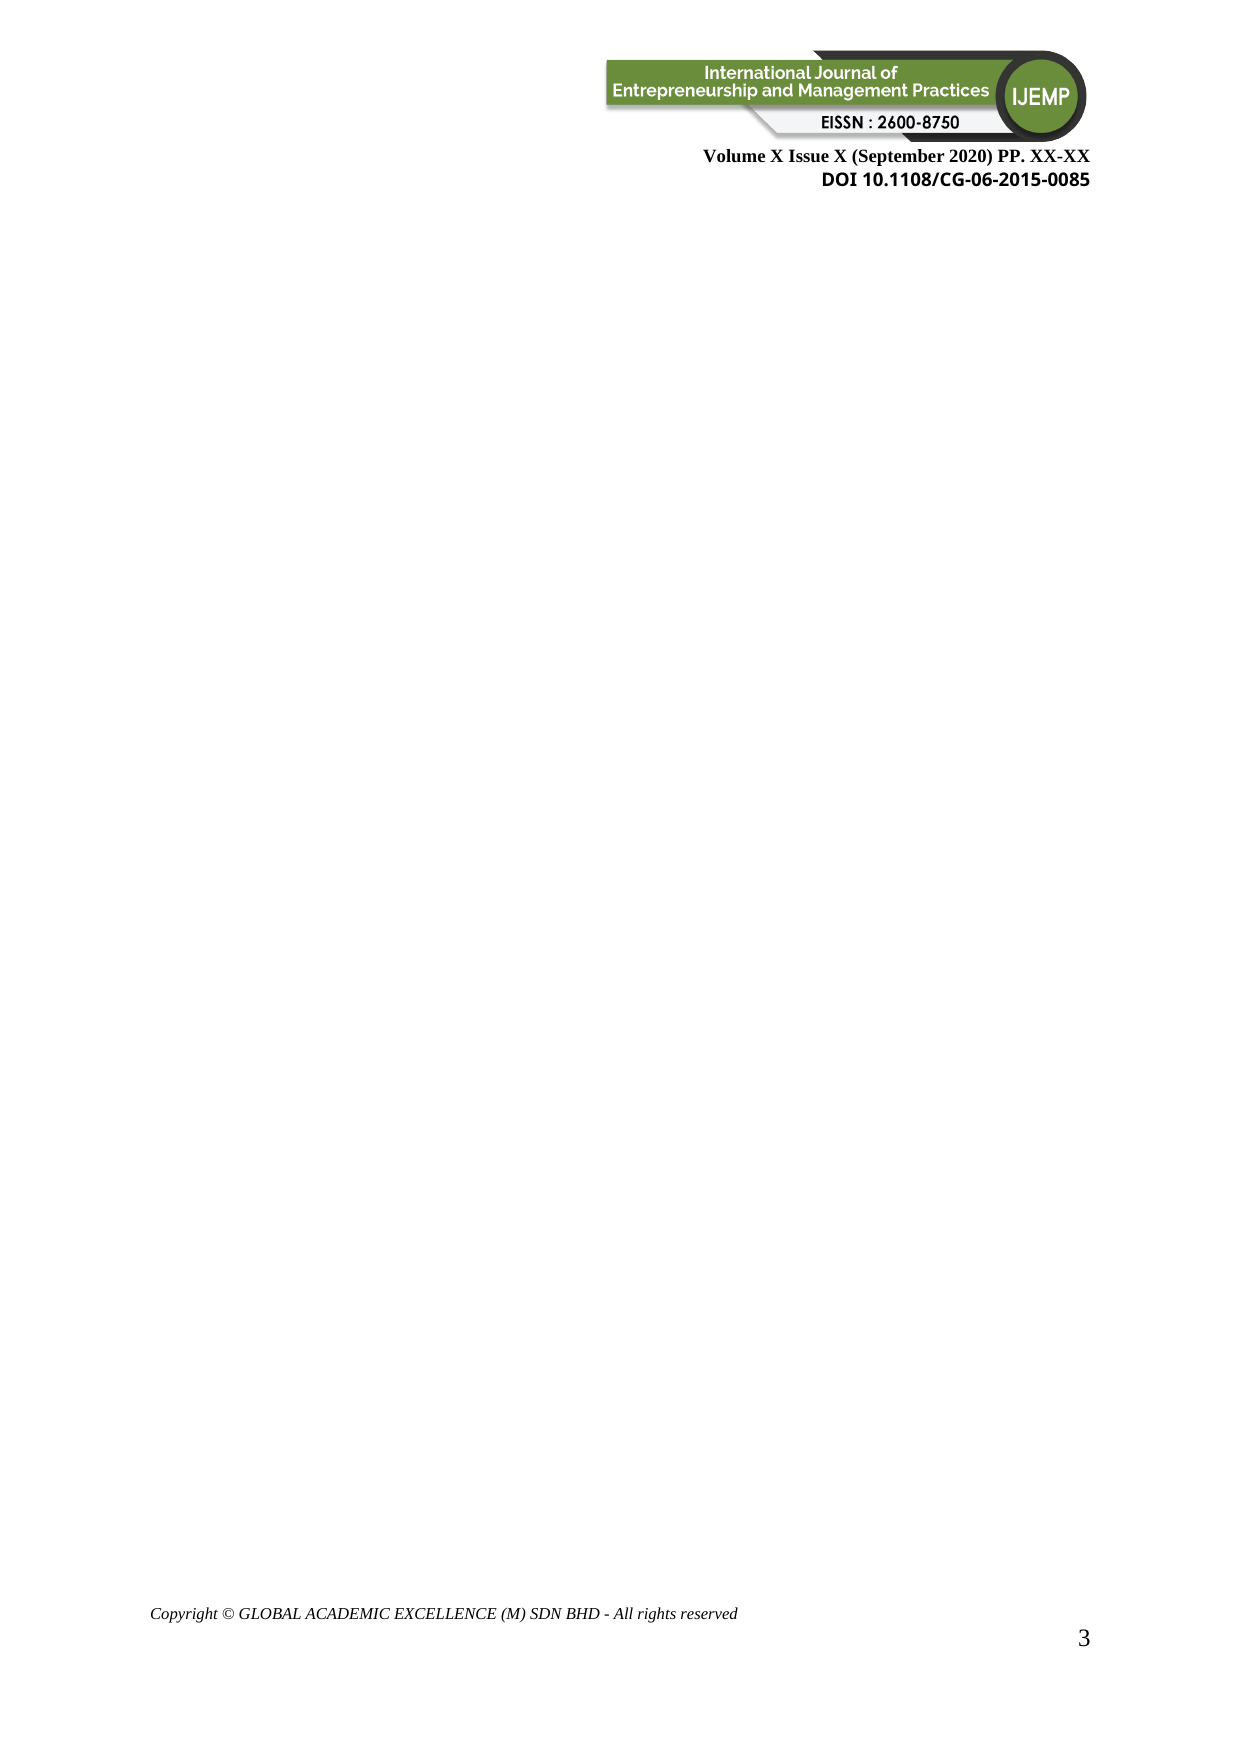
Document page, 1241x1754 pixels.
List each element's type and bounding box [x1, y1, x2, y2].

picture [601, 43, 1091, 145]
